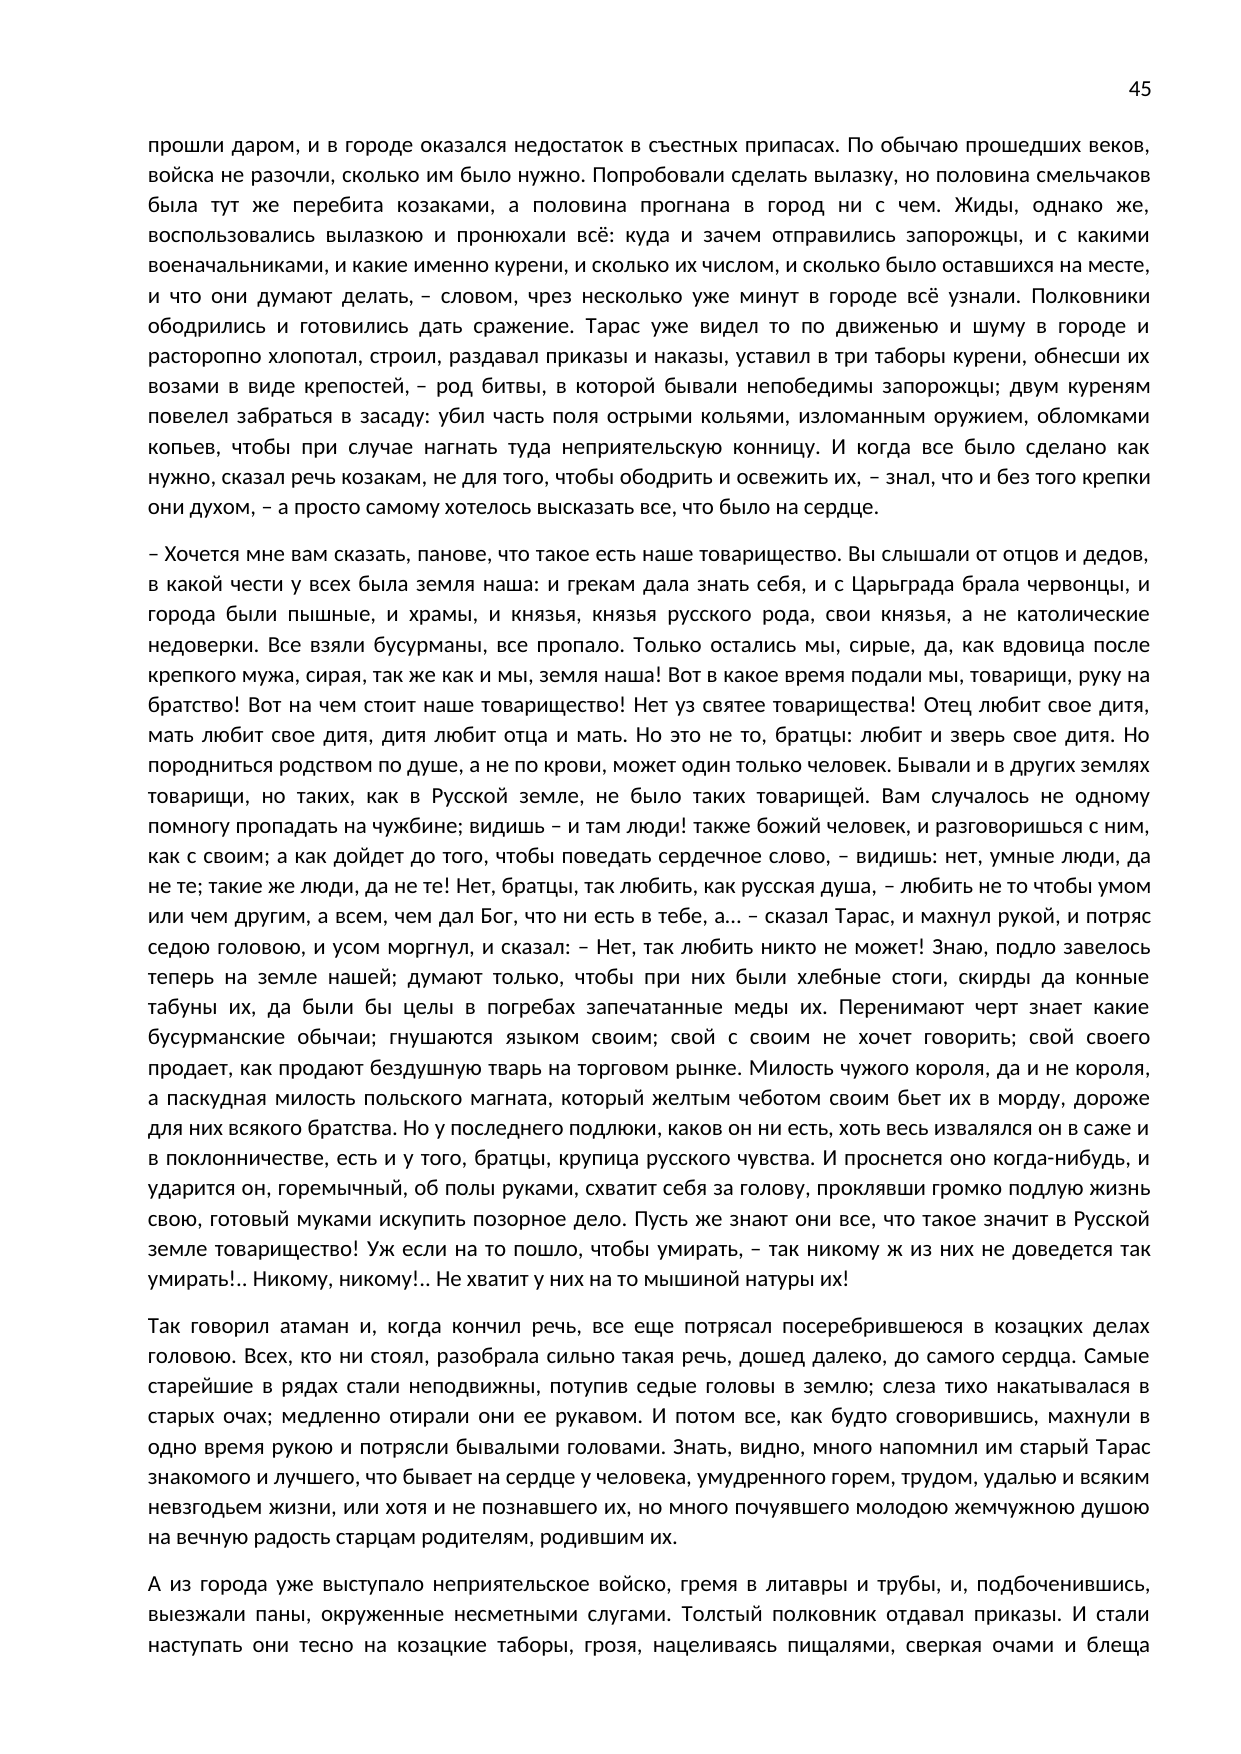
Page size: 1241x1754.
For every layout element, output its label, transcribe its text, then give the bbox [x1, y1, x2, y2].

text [148, 1569, 1152, 1658]
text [148, 130, 1152, 520]
text Так говорил атаман и, когда кончил речь, все еще потрясал посеребрившеюся в козацких делах головою. Всех, кто ни стоял, разобрала сильно такая речь, дошед далеко, до самого сердца. Самые старейшие в рядах стали неподвижны, потупив седые головы в землю; слеза тихо накатывалася в старых очах; медленно отирали они ее рукавом. И потом все, как будто сговорившись, махнули в одно время рукою и потрясли бывалыми головами. Знать, видно, много напомнил им старый Тарас знакомого и лучшего, что бывает на сердце у человека, умудренного горем, трудом, удалью и всяким невзгодьем жизни, или хотя и не познавшего их, но много почуявшего молодою жемчужною душою на вечную радость старцам родителям, родившим их. [148, 1311, 1152, 1551]
text – Хочется мне вам сказать, панове, что такое есть наше товарищество. Вы слышали от отцов и дедов, в какой чести у всех была земля наша: и грекам дала знать себя, и с Царьграда брала червонцы, и города были пышные, и храмы, и князья, князья русского рода, свои князья, а не католические недоверки. Все взяли бусурманы, все пропало. Только остались мы, сирые, да, как вдовица после крепкого мужа, сирая, так же как и мы, земля наша! Вот в какое время подали мы, товарищи, руку на братство! Вот на чем стоит наше товарищество! Нет уз святее товарищества! Отец любит свое дитя, мать любит свое дитя, дитя любит отца и мать. Но это не то, братцы: любит и зверь свое дитя. Но породниться родством по душе, а не по крови, может один только человек. Бывали и в других землях товарищи, но таких, как в Русской земле, не было таких товарищей. Вам случалось не одному помногу пропадать на чужбине; видишь – и там люди! также божий человек, и разговоришься с ним, как с своим; а как дойдет до того, чтобы поведать сердечное слово, – видишь: нет, умные люди, да не те; такие же люди, да не те! Нет, братцы, так любить, как русская душа, – любить не то чтобы умом или чем другим, а всем, чем дал Бог, что ни есть в тебе, а… – сказал Тарас, и махнул рукой, и потряс седою головою, и усом моргнул, и сказал: – Нет, так любить никто не может! Знаю, подло завелось теперь на земле нашей; думают только, чтобы при них были хлебные стоги, скирды да конные табуны их, да были бы целы в погребах запечатанные меды их. Перенимают черт знает какие бусурманские обычаи; гнушаются языком своим; свой с своим не хочет говорить; свой своего продает, как продают бездушную тварь на торговом рынке. Милость чужого короля, да и не короля, а паскудная милость польского магната, который желтым чеботом своим бьет их в морду, дороже для них всякого братства. Но у последнего подлюки, каков он ни есть, хоть весь извалялся он в саже и в поклонничестве, есть и у того, братцы, крупица русского чувства. И проснется оно когда-нибудь, и ударится он, горемычный, об полы руками, схватит себя за голову, проклявши громко подлую жизнь свою, готовый муками искупить позорное дело. Пусть же знают они все, что такое значит в Русской земле товарищество! Уж если на то пошло, чтобы умирать, – так никому ж из них не доведется так умирать!.. Никому, никому!.. Не хватит у них на то мышиной натуры их! [148, 539, 1152, 1292]
